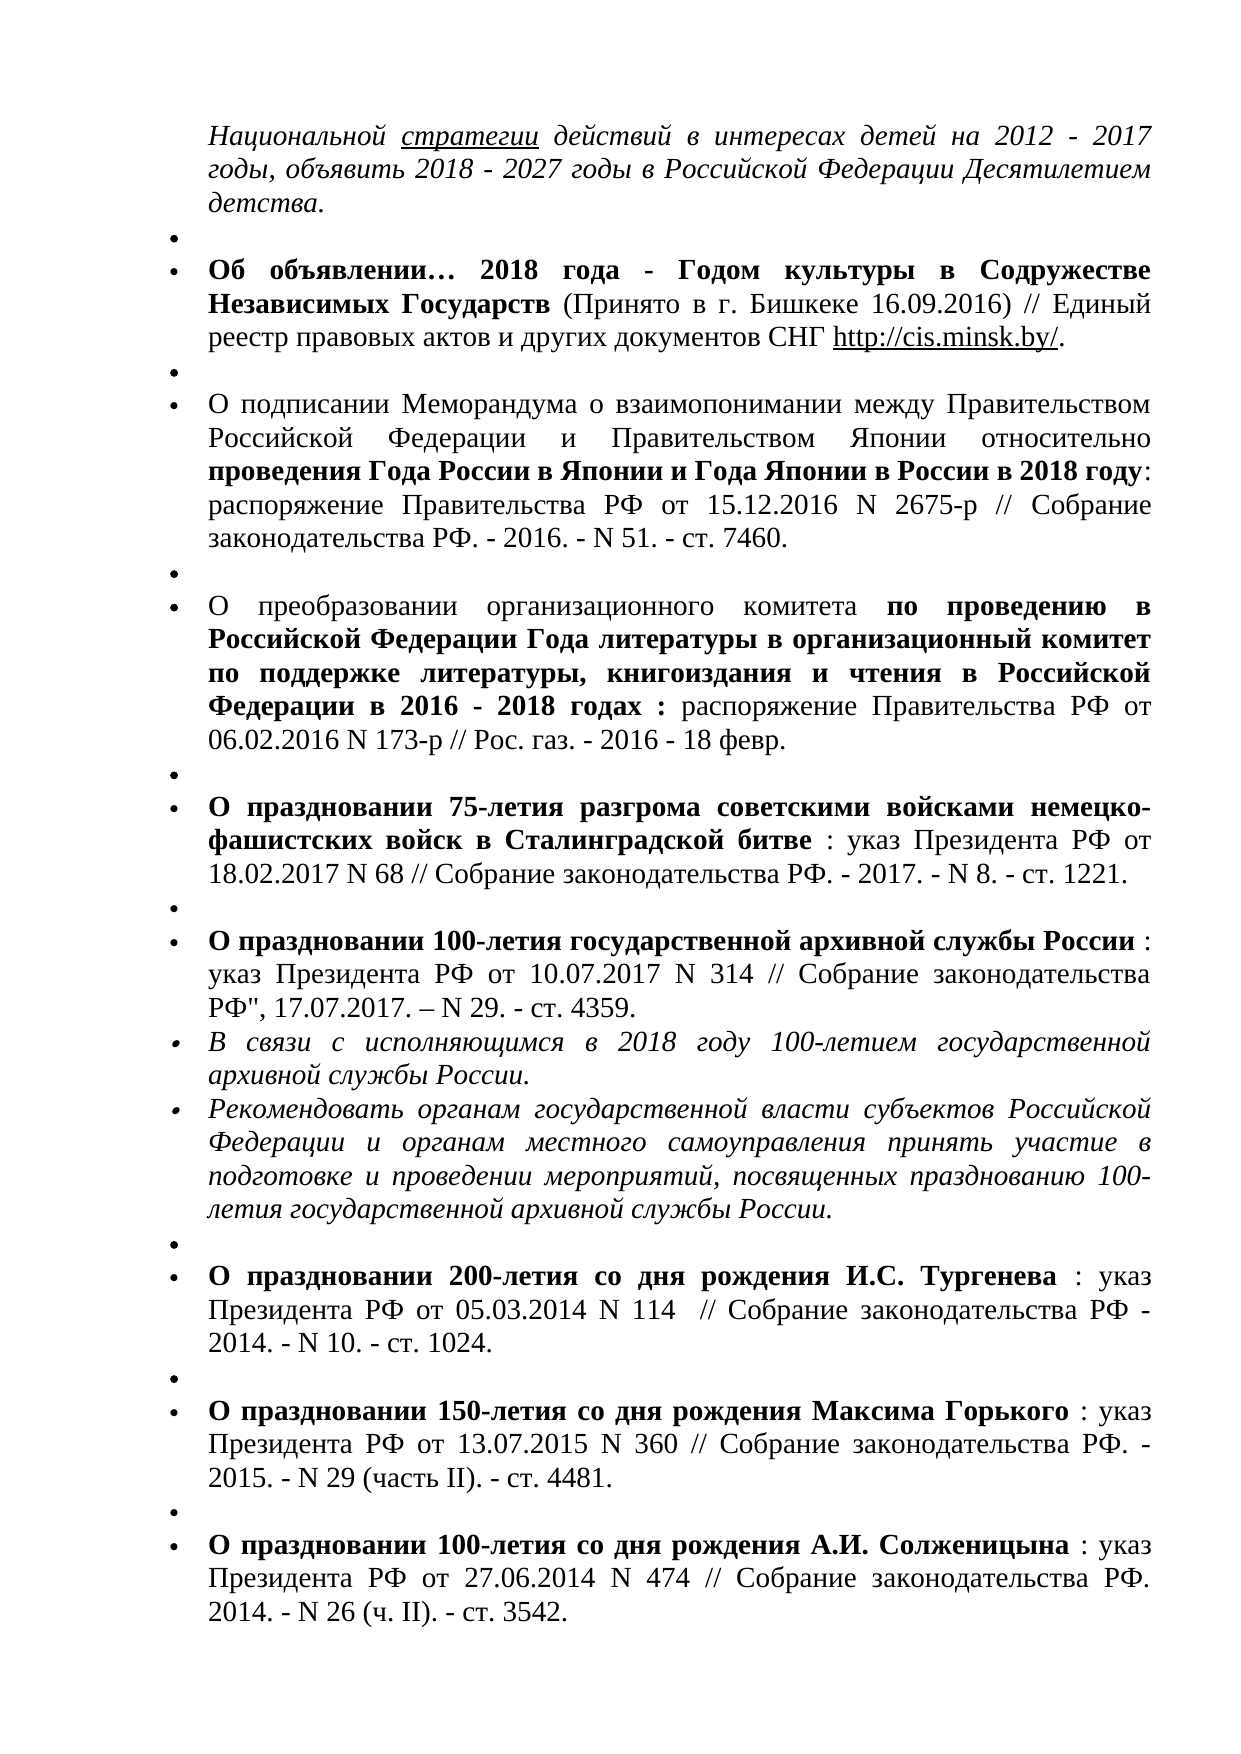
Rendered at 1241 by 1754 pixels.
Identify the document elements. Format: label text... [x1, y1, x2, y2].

list О праздновании 75-летия разгрома советскими войсками немецко-фашистских войск в Сталинградской битве : указ Президента РФ от 18.02.2017 N 68 // Собрание законодательства РФ. - 2017. - N 8. - ст. 1221. [170, 789, 1152, 889]
list О преобразовании организационного комитета по проведению в Российской Федерации Года литературы в организационный комитет по поддержке литературы, книгоиздания и чтения в Российской Федерации в 2016 - 2018 годах : распоряжение Правительства РФ от 06.02.2016 N 173-р // Рос. газ. - 2016 - 18 февр. [170, 588, 1152, 755]
list Об объявлении… 2018 года - Годом культуры в Содружестве Независимых Государств (Принято в г. Бишкеке 16.09.2016) // Единый реестр правовых актов и других документов СНГ http://cis.minsk.by/. [170, 252, 1152, 353]
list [170, 118, 1152, 219]
list О праздновании 100-летия государственной архивной службы России : указ Президента РФ от 10.07.2017 N 314 // Собрание законодательства РФ", 17.07.2017. – N 29. - ст. 4359. [170, 923, 1152, 1024]
list Рекомендовать органам государственной власти субъектов Российской Федерации и органам местного самоуправления принять участие в подготовке и проведении мероприятий, посвященных празднованию 100-летия государственной архивной службы России. [170, 1091, 1152, 1225]
list О праздновании 100-летия со дня рождения А.И. Солженицына : указ Президента РФ от 27.06.2014 N 474 // Собрание законодательства РФ. 2014. - N 26 (ч. II). - ст. 3542. [170, 1527, 1152, 1627]
list О подписании Меморандума о взаимопонимании между Правительством Российской Федерации и Правительством Японии относительно проведения Года России в Японии и Года Японии в России в 2018 году: распоряжение Правительства РФ от 15.12.2016 N 2675-р // Собрание законодательства РФ. - 2016. - N 51. - ст. 7460. [170, 386, 1152, 554]
list О праздновании 150-летия со дня рождения Максима Горького : указ Президента РФ от 13.07.2015 N 360 // Собрание законодательства РФ. - 2015. - N 29 (часть II). - ст. 4481. [170, 1393, 1152, 1493]
list О праздновании 200-летия со дня рождения И.С. Тургенева : указ Президента РФ от 05.03.2014 N 114 // Собрание законодательства РФ - 2014. - N 10. - ст. 1024. [170, 1258, 1152, 1359]
list В связи с исполняющимся в 2018 году 100-летием государственной архивной службы России. [170, 1024, 1152, 1091]
